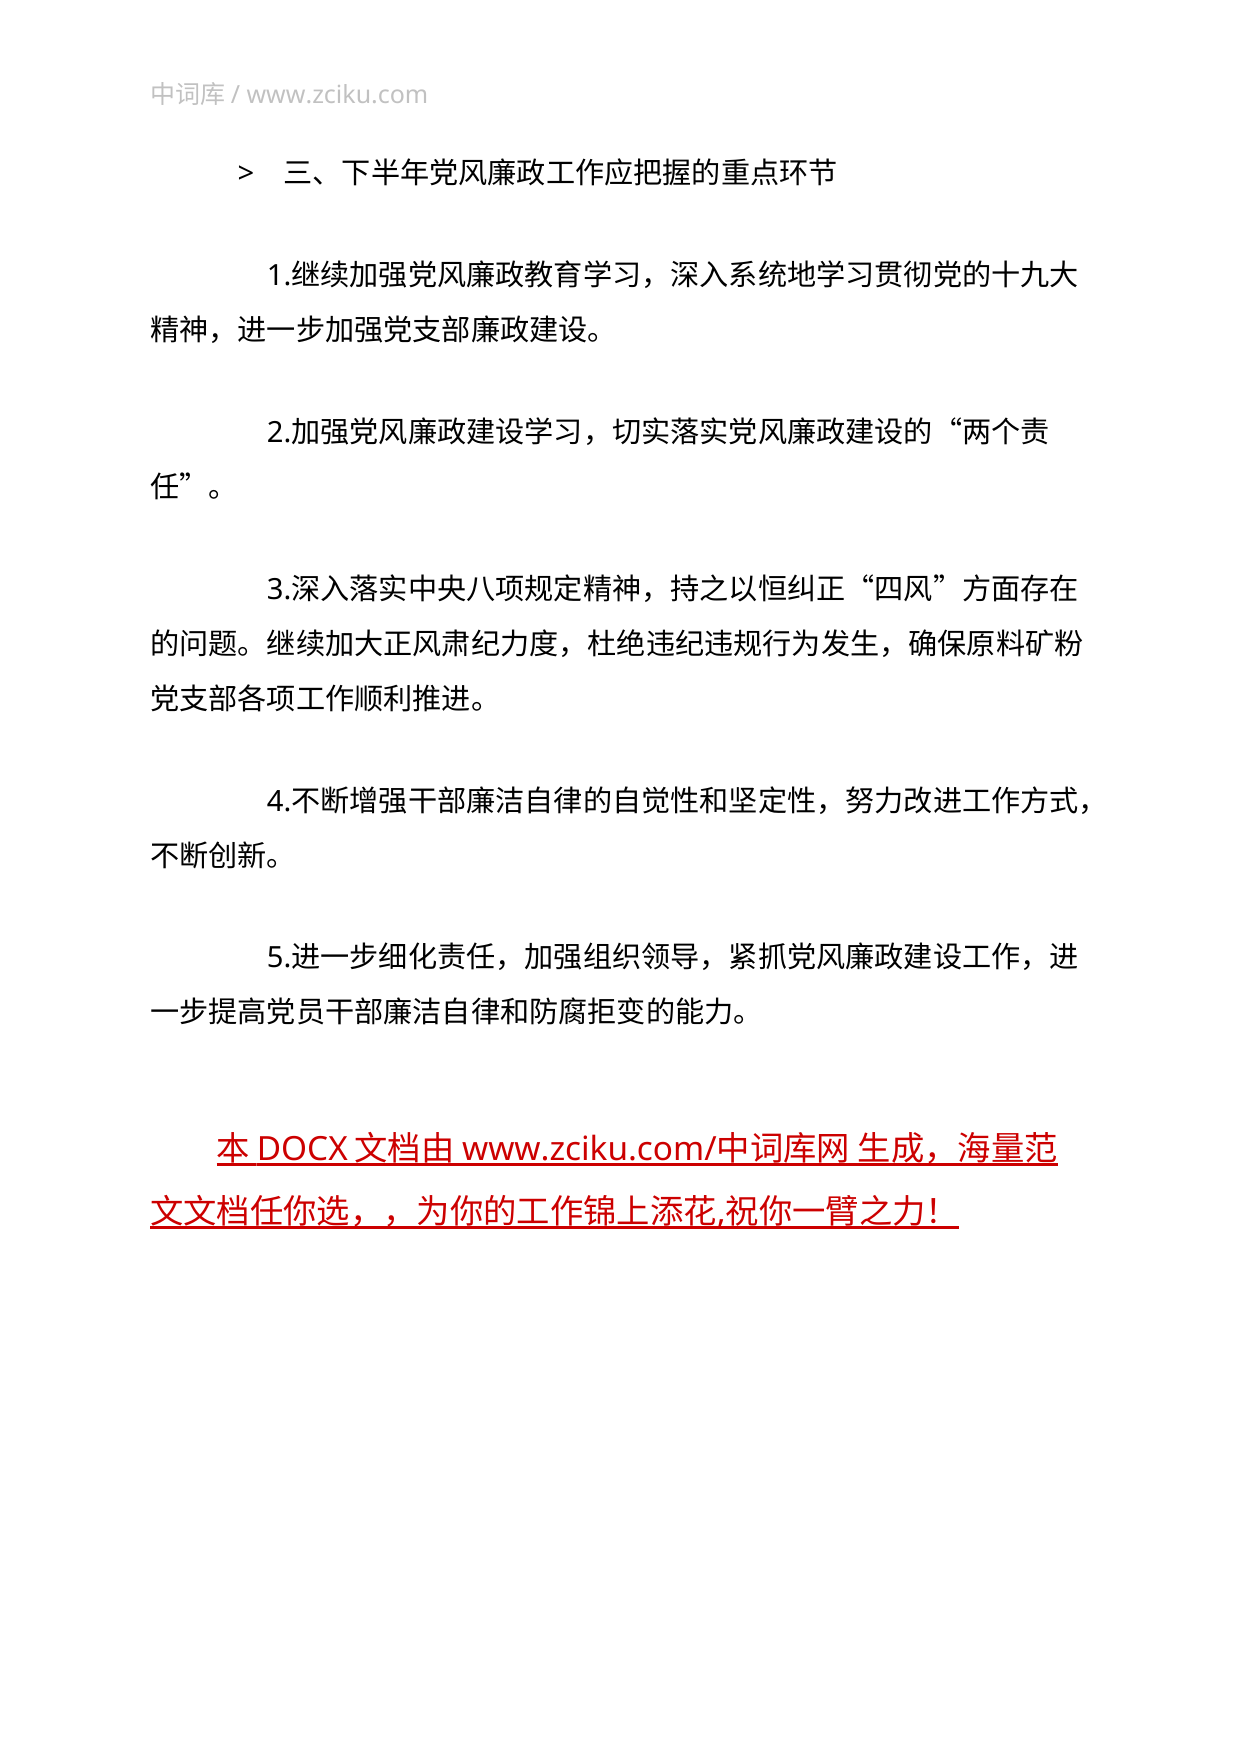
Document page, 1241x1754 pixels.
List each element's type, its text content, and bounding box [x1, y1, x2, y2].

text 1.继续加强党风廉政教育学习，深入系统地学习贯彻党的十九大精神，进一步加强党支部廉政建设。 [150, 252, 1090, 349]
text 5.进一步细化责任，加强组织领导，紧抓党风廉政建设工作，进一步提高党员干部廉洁自律和防腐拒变的能力。 [150, 934, 1090, 1031]
text 4.不断增强干部廉洁自律的自觉性和坚定性，努力改进工作方式，不断创新。 [150, 777, 1090, 874]
text 3.深入落实中央八项规定精神，持之以恒纠正“四风”方面存在的问题。继续加大正风肃纪力度，杜绝违纪违规行为发生，确保原料矿粉党支部各项工作顺利推进。 [150, 566, 1090, 718]
text 本DOCX文档由 www.zciku.com/中词库网 生成，海量范文文档任你选，，为你的工作锦上添花,祝你一臂之力！ [150, 1122, 1090, 1233]
text > 三、下半年党风廉政工作应把握的重点环节 [150, 150, 1090, 192]
text 2.加强党风廉政建设学习，切实落实党风廉政建设的“两个责任”。 [150, 409, 1090, 506]
